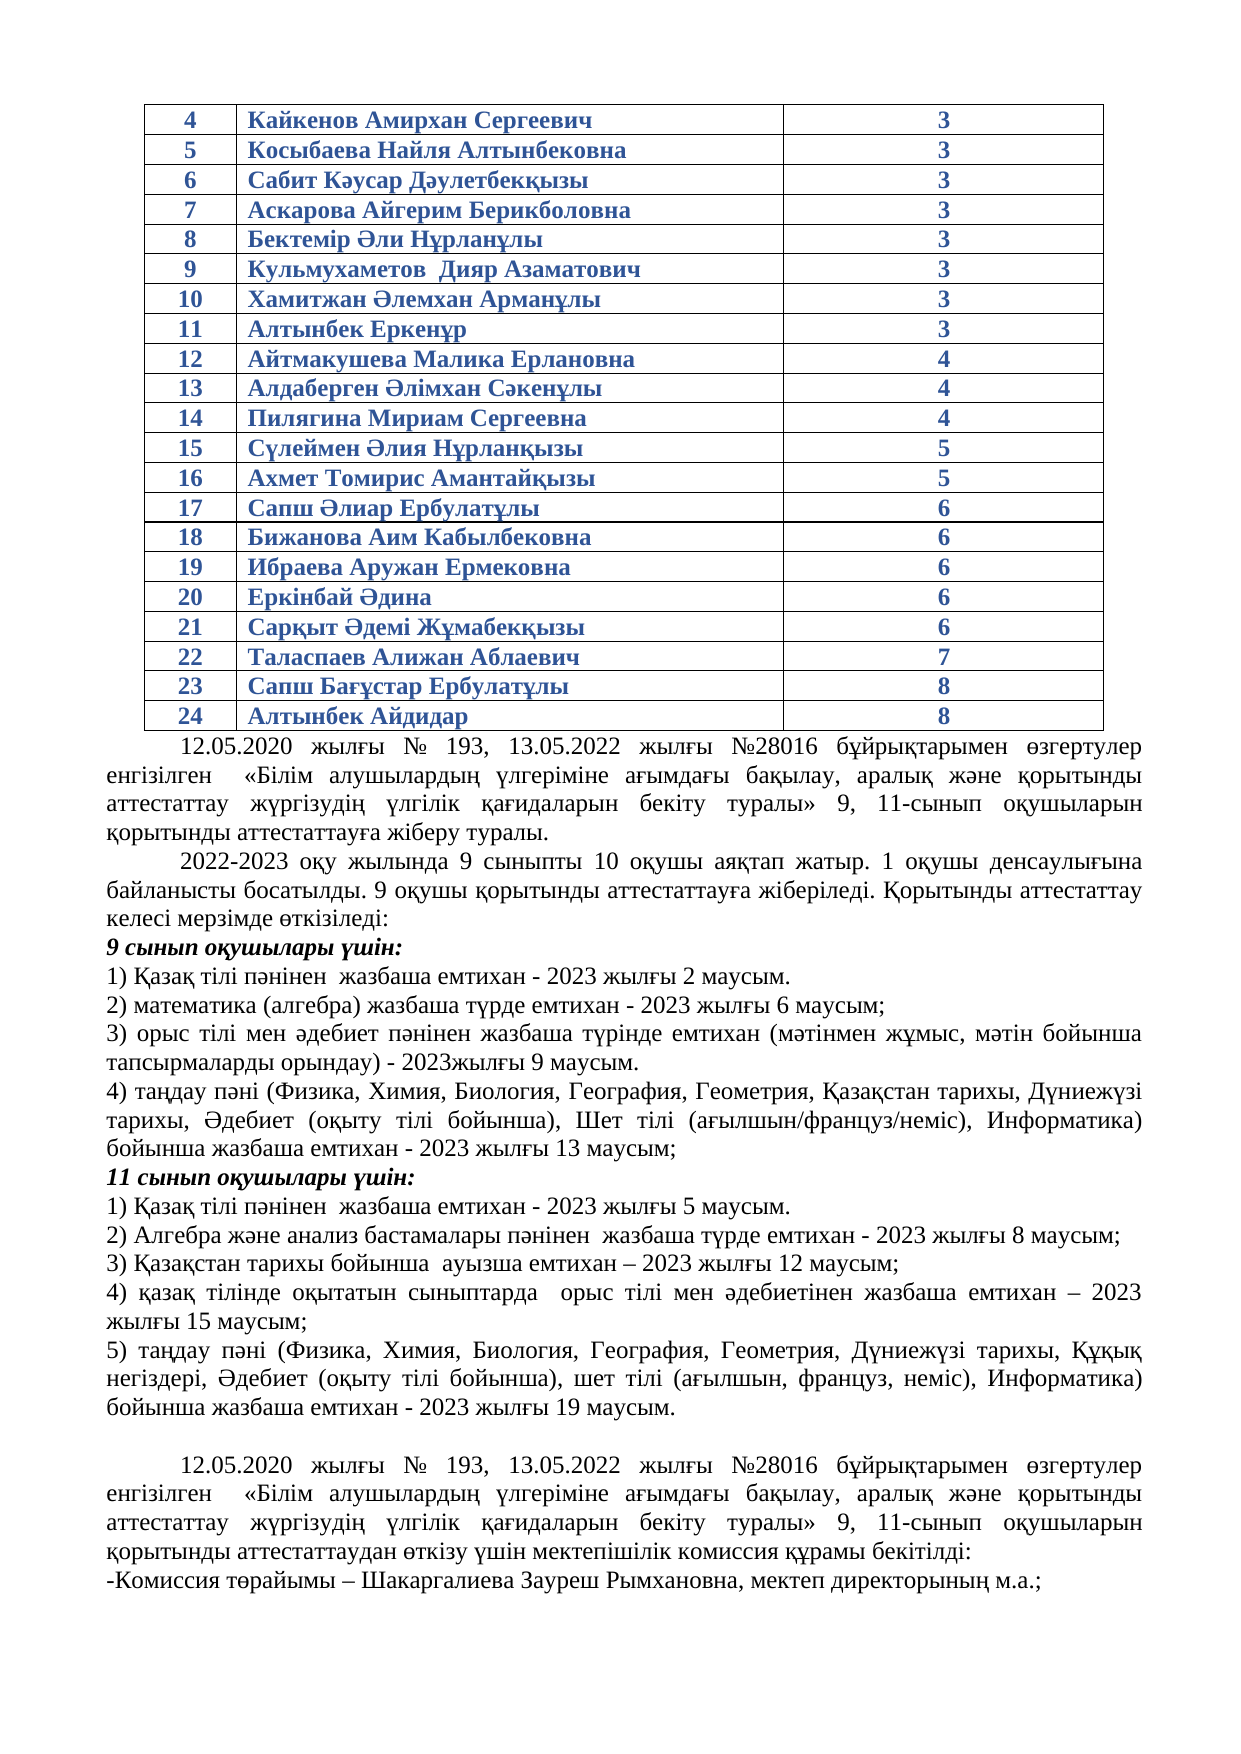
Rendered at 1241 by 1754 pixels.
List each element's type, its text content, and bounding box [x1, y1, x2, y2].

text 12.05.2020 жылғы № 193, 13.05.2022 жылғы №28016 бұйрықтарымен өзгертулер енгізілген «Білім алушылардың үлгеріміне ағымдағы бақылау, аралық және қорытынды аттестаттау жүргізудің үлгілік қағидаларын бекіту туралы» 9, 11-сынып оқушыларын қорытынды аттестаттауға жіберу туралы. [106, 731, 1143, 846]
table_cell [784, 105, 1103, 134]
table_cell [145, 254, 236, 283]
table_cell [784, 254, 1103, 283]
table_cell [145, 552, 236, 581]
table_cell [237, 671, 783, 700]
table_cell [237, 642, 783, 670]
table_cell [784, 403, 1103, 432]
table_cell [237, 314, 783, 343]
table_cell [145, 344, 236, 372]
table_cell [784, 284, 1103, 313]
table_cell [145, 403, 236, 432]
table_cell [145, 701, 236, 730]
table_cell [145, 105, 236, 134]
text 9 сынып оқушылары үшін: [106, 932, 1143, 961]
text 3) орыс тілі мен әдебиет пәнінен жазбаша түрінде емтихан (мәтінмен жұмыс, мәтін бойынша тапсырмаларды орындау) - 2023жылғы 9 маусым. [106, 1018, 1143, 1076]
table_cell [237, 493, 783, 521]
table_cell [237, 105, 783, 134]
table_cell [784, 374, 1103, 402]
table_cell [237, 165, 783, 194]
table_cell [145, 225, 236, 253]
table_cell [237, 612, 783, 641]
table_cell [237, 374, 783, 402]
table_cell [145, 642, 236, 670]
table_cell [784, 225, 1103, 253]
text 4) қазақ тілінде оқытатын сыныптарда орыс тілі мен әдебиетінен жазбаша емтихан – 2023 жылғы 15 маусым; [106, 1277, 1143, 1335]
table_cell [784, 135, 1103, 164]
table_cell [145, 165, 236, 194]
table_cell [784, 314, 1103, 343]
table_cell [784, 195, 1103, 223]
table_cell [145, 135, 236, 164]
text 4) таңдау пәні (Физика, Химия, Биология, География, Геометрия, Қазақстан тарихы, Дүниежүзі тарихы, Әдебиет (оқыту тілі бойынша), Шет тілі (ағылшын/француз/неміс), Информатика) бойынша жазбаша емтихан - 2023 жылғы 13 маусым; [106, 1076, 1143, 1162]
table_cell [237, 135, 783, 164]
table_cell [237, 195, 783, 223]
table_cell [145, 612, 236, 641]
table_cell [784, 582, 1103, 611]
text 12.05.2020 жылғы № 193, 13.05.2022 жылғы №28016 бұйрықтарымен өзгертулер енгізілген «Білім алушылардың үлгеріміне ағымдағы бақылау, аралық және қорытынды аттестаттау жүргізудің үлгілік қағидаларын бекіту туралы» 9, 11-сынып оқушыларын қорытынды аттестаттаудан өткізу үшін мектепішілік комиссия құрамы бекітілді: [106, 1450, 1143, 1565]
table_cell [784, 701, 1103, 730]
text 1) Қазақ тілі пәнінен жазбаша емтихан - 2023 жылғы 5 маусым. [106, 1191, 1143, 1220]
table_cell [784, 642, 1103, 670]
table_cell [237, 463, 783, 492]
text 2) математика (алгебра) жазбаша түрде емтихан - 2023 жылғы 6 маусым; [106, 990, 1143, 1018]
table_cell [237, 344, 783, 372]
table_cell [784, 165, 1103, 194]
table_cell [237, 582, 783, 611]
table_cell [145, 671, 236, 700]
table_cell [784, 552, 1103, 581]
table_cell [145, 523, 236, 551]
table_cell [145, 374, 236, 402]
text 2) Алгебра және анализ бастамалары пәнінен жазбаша түрде емтихан - 2023 жылғы 8 маусым; [106, 1220, 1143, 1248]
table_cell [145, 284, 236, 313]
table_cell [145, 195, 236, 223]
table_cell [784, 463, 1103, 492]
text 2022-2023 оқу жылында 9 сыныпты 10 оқушы аяқтап жатыр. 1 оқушы денсаулығына байланысты босатылды. 9 оқушы қорытынды аттестаттауға жіберіледі. Қорытынды аттестаттау келесі мерзімде өткізіледі: [106, 846, 1143, 932]
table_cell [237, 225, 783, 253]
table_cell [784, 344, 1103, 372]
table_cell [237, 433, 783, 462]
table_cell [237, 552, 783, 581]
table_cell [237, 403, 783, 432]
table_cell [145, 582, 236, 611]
text 3) Қазақстан тарихы бойынша ауызша емтихан – 2023 жылғы 12 маусым; [106, 1248, 1143, 1277]
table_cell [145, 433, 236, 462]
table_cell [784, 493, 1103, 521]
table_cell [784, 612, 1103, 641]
text 5) таңдау пәні (Физика, Химия, Биология, География, Геометрия, Дүниежүзі тарихы, Құқық негіздері, Әдебиет (оқыту тілі бойынша), шет тілі (ағылшын, француз, неміс), Информатика) бойынша жазбаша емтихан - 2023 жылғы 19 маусым. [106, 1335, 1143, 1421]
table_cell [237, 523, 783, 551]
text 11 сынып оқушылары үшін: [106, 1162, 1143, 1191]
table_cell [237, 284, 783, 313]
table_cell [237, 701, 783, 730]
text -Комиссия төрайымы – Шакаргалиева Зауреш Рымхановна, мектеп директорының м.а.; [106, 1565, 1143, 1593]
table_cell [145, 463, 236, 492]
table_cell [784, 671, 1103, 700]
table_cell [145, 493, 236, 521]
text 1) Қазақ тілі пәнінен жазбаша емтихан - 2023 жылғы 2 маусым. [106, 961, 1143, 990]
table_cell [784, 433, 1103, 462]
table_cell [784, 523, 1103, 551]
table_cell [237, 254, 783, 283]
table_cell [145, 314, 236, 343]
